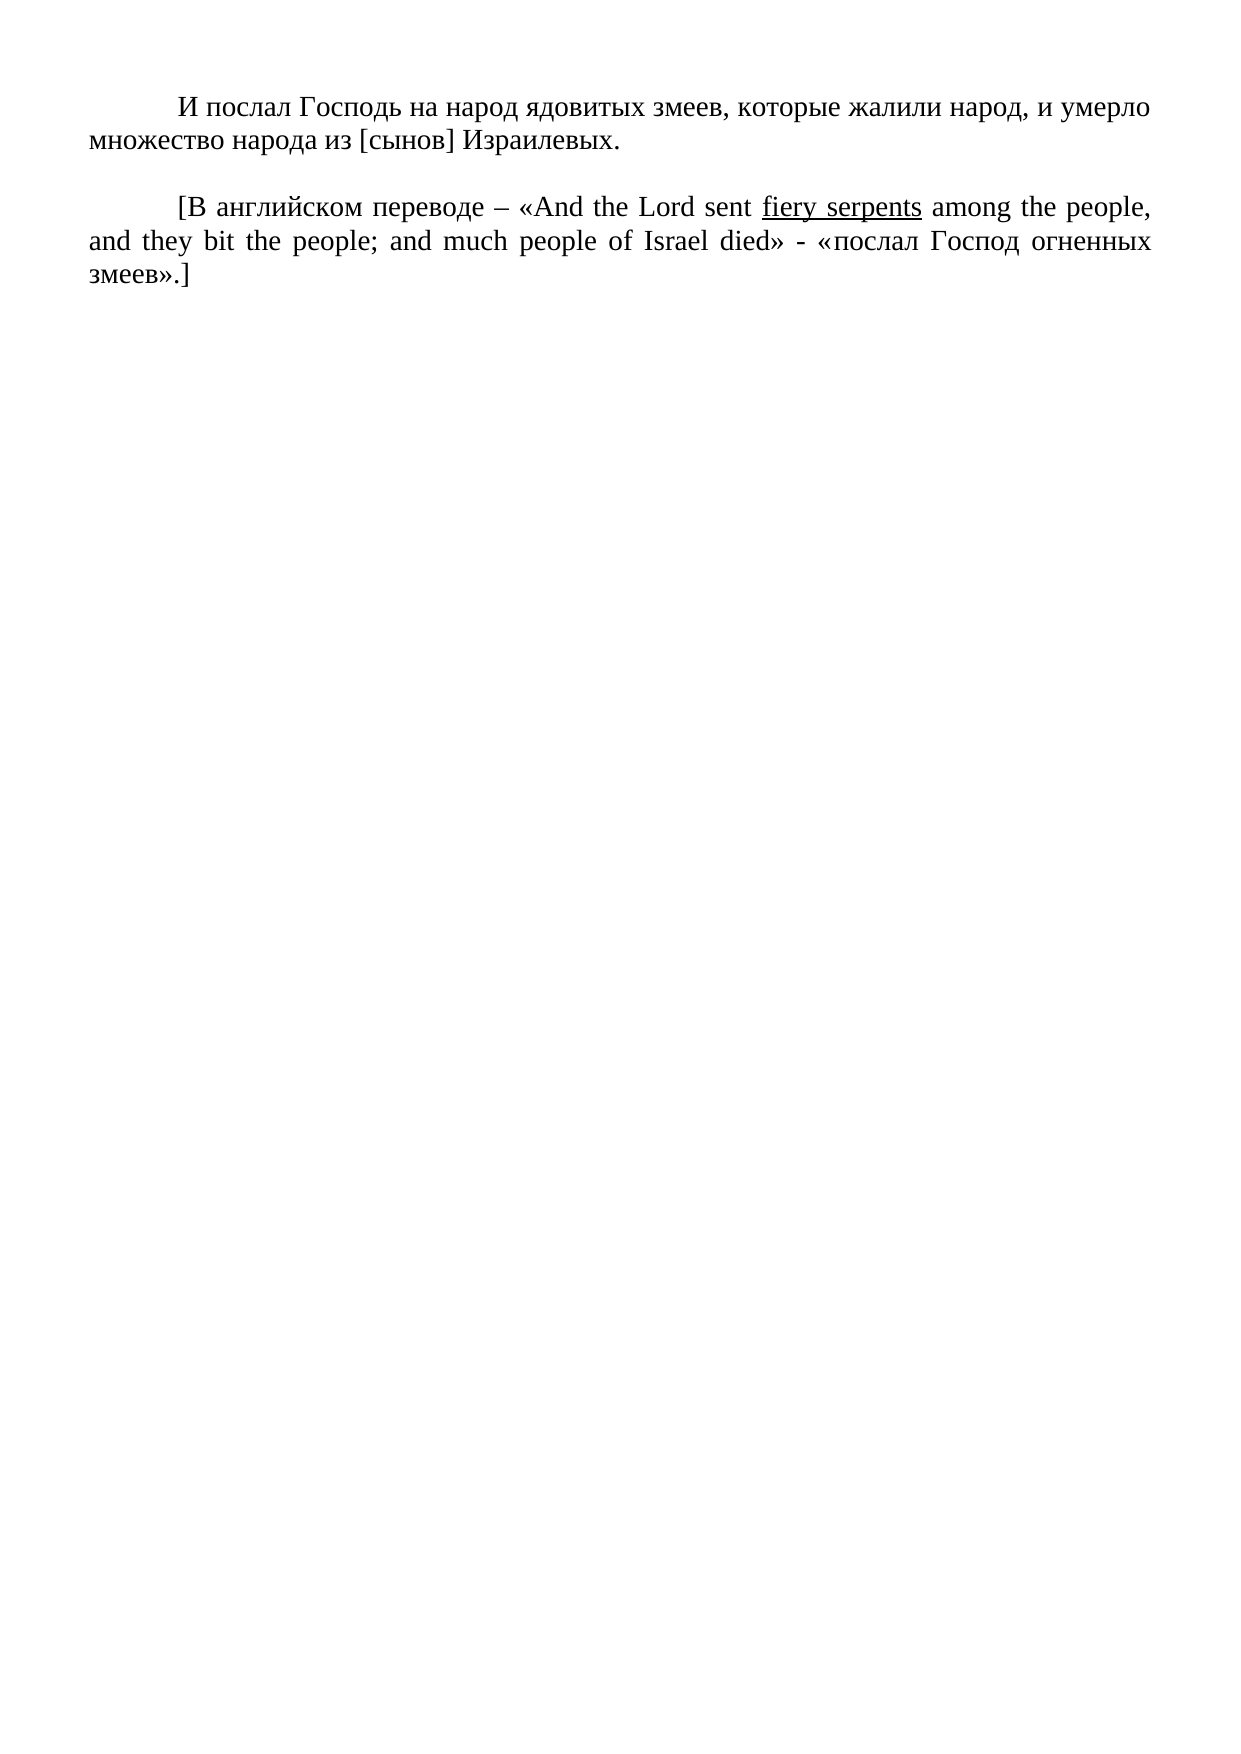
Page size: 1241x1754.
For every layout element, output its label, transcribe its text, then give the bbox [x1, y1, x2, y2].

text И послал Господь на народ ядовитых змеев, которые жалили народ, и умерло множество народа из [сынов] Израилевых. [89, 89, 1152, 156]
text [В английском переводе – «And the Lord sent fiery serpents among the people, and they bit the people; and much people of Israel died» - «послал Господ огненных змеев».] [89, 189, 1152, 290]
